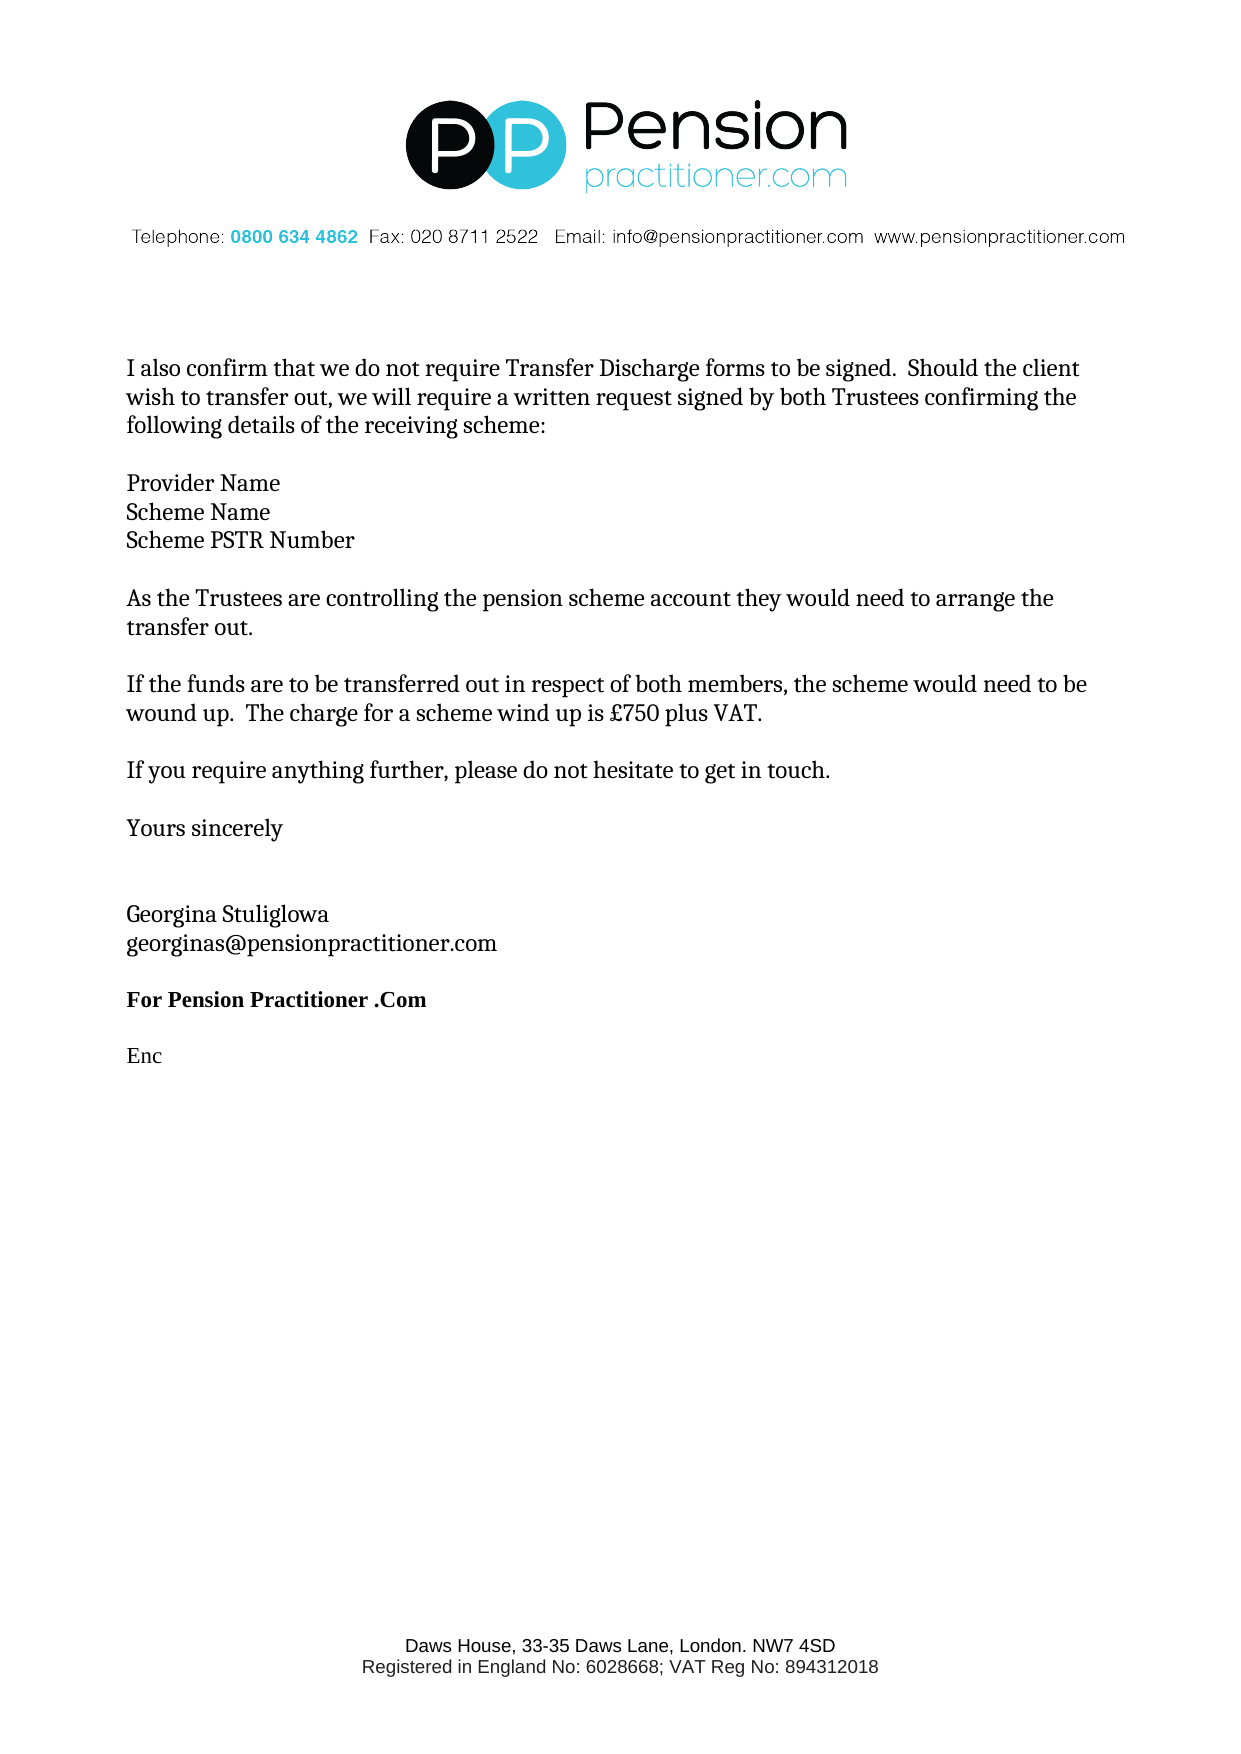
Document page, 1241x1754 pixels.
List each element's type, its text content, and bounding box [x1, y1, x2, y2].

text Enc [126, 1042, 1114, 1068]
text Yours sincerely [126, 814, 1114, 842]
picture [126, 100, 1125, 252]
text Georgina Stuliglowa [126, 900, 1114, 929]
text Provider Name [126, 469, 1114, 497]
text If the funds are to be transferred out in respect of both members, the scheme would need to be wound up. The charge for a scheme wind up is £750 plus VAT. [126, 670, 1114, 727]
text As the Trustees are controlling the pension scheme account they would need to arrange the transfer out. [126, 584, 1114, 641]
text If you require anything further, please do not hesitate to get in touch. [126, 756, 1114, 785]
text georginas@pensionpractitioner.com [126, 929, 1114, 957]
text For Pension Practitioner .Com [126, 987, 1114, 1013]
text Scheme Name [126, 497, 1114, 526]
text Scheme PSTR Number [126, 526, 1114, 584]
text I also confirm that we do not require Transfer Discharge forms to be signed. Should the client wish to transfer out, we will require a written request signed by both Trustees confirming the following details of the receiving scheme: [126, 354, 1114, 440]
